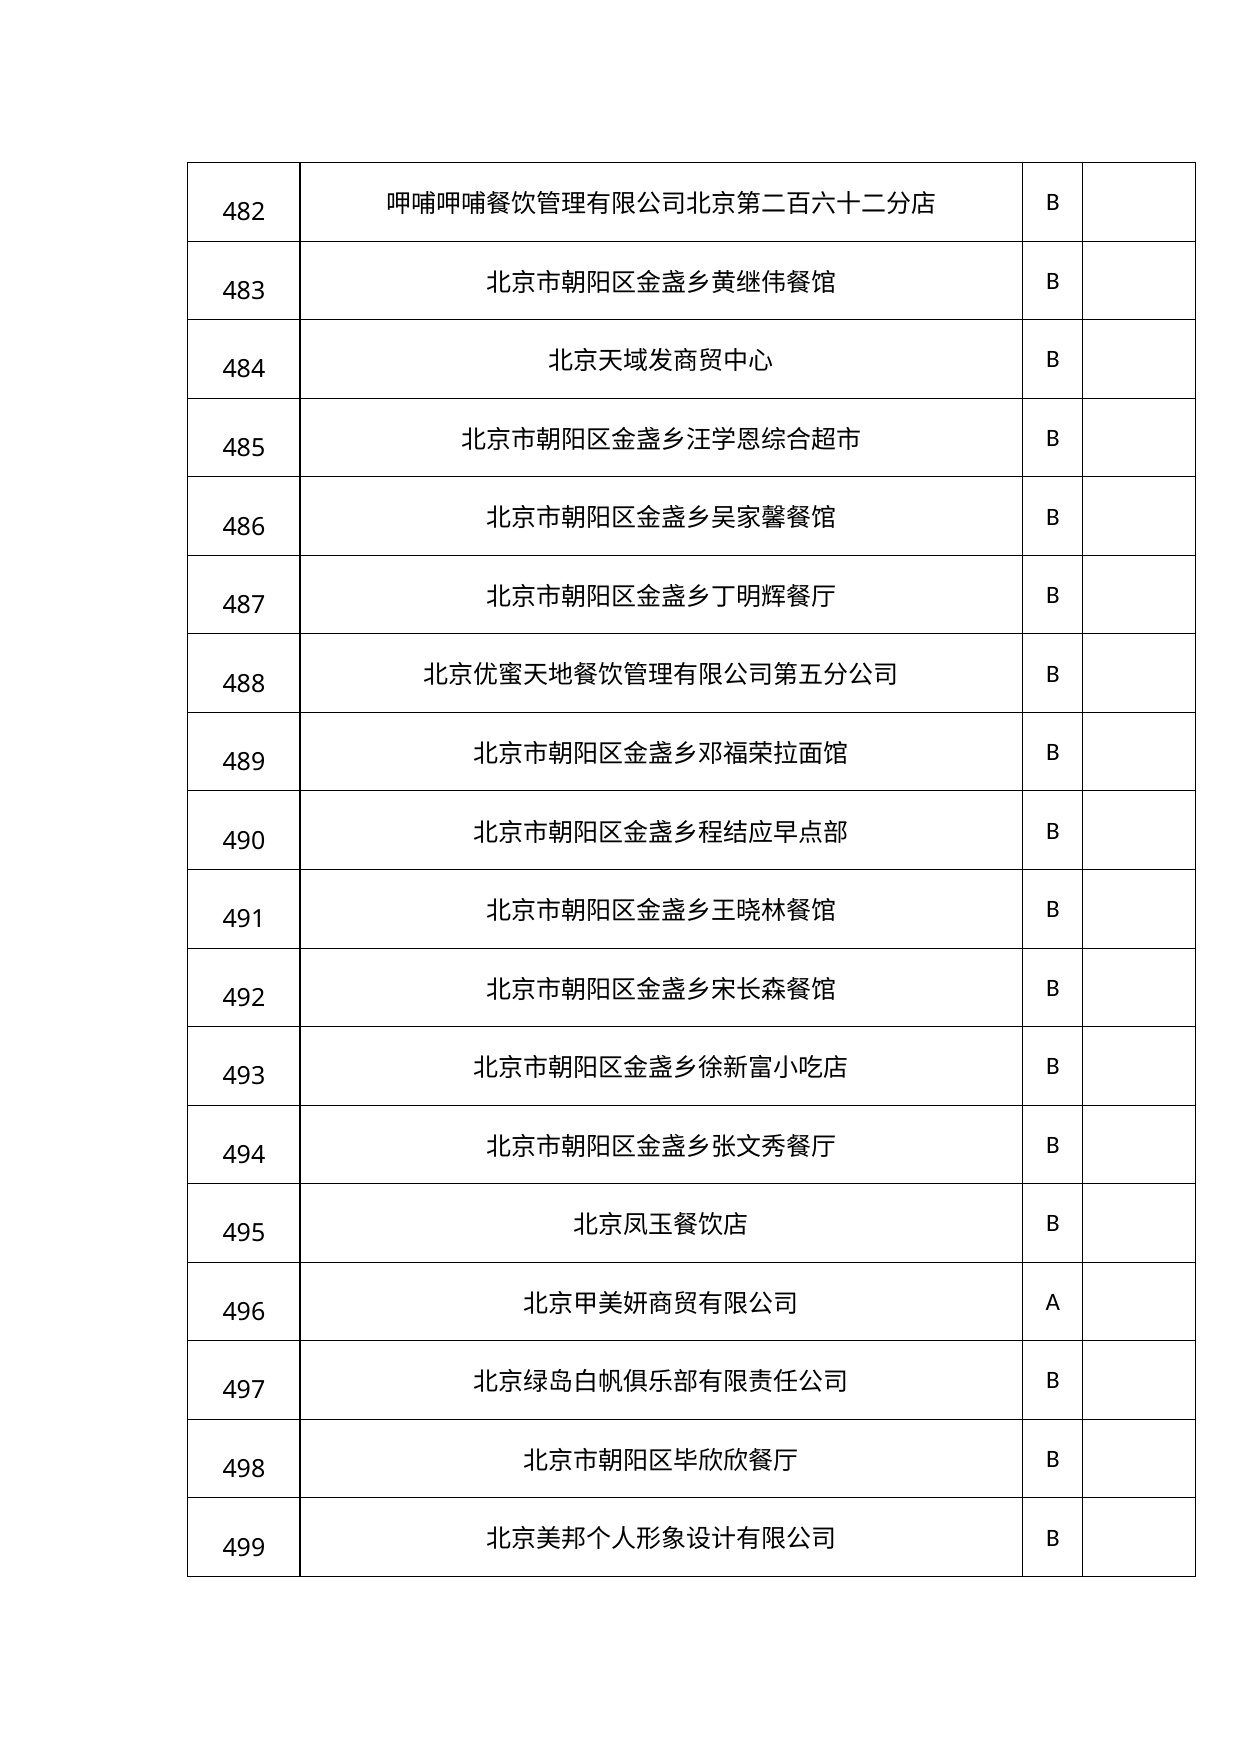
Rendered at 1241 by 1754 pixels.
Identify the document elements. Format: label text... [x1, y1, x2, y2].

table_cell 北京市朝阳区金盏乡邓福荣拉面馆 [301, 713, 1022, 790]
table_cell [1083, 870, 1195, 947]
table_cell 北京美邦个人形象设计有限公司 [301, 1498, 1022, 1576]
table_cell 北京市朝阳区金盏乡丁明辉餐厅 [301, 556, 1022, 633]
table_cell 488 [188, 634, 299, 712]
table_cell B [1023, 949, 1082, 1026]
table_cell [1083, 320, 1195, 398]
table_cell [1083, 477, 1195, 555]
table_cell 493 [188, 1027, 299, 1104]
table_cell [1083, 634, 1195, 712]
table_cell 489 [188, 713, 299, 790]
table_cell 北京市朝阳区金盏乡张文秀餐厅 [301, 1106, 1022, 1183]
table_cell B [1023, 870, 1082, 947]
table_cell 北京甲美妍商贸有限公司 [301, 1263, 1022, 1340]
table_cell [1083, 949, 1195, 1026]
table_cell [1083, 791, 1195, 869]
table_cell 北京市朝阳区金盏乡吴家馨餐馆 [301, 477, 1022, 555]
table_cell B [1023, 1498, 1082, 1576]
table_cell 北京绿岛白帆俱乐部有限责任公司 [301, 1341, 1022, 1419]
table_cell [1083, 1498, 1195, 1576]
table_cell 497 [188, 1341, 299, 1419]
table_cell 496 [188, 1263, 299, 1340]
table_cell B [1023, 163, 1082, 241]
table_cell 490 [188, 791, 299, 869]
table_cell 北京市朝阳区金盏乡程结应早点部 [301, 791, 1022, 869]
table_cell 492 [188, 949, 299, 1026]
table_cell 487 [188, 556, 299, 633]
table_cell 北京市朝阳区毕欣欣餐厅 [301, 1420, 1022, 1497]
table_cell B [1023, 320, 1082, 398]
table_cell [1083, 1420, 1195, 1497]
table_cell B [1023, 1184, 1082, 1262]
table_cell [1083, 1341, 1195, 1419]
table_cell B [1023, 713, 1082, 790]
table_cell 494 [188, 1106, 299, 1183]
table_cell [1083, 556, 1195, 633]
table_cell B [1023, 791, 1082, 869]
table_cell 北京市朝阳区金盏乡宋长森餐馆 [301, 949, 1022, 1026]
table_cell [1083, 1106, 1195, 1183]
table_cell B [1023, 1341, 1082, 1419]
table_cell [1083, 242, 1195, 319]
table_cell [1083, 163, 1195, 241]
table_cell 北京市朝阳区金盏乡黄继伟餐馆 [301, 242, 1022, 319]
table_cell B [1023, 477, 1082, 555]
table_cell 北京优蜜天地餐饮管理有限公司第五分公司 [301, 634, 1022, 712]
table_cell 北京天域发商贸中心 [301, 320, 1022, 398]
table_cell 495 [188, 1184, 299, 1262]
table_cell 北京市朝阳区金盏乡徐新富小吃店 [301, 1027, 1022, 1104]
table_cell 485 [188, 399, 299, 476]
table_cell B [1023, 1106, 1082, 1183]
table_cell [1083, 1027, 1195, 1104]
table_cell 491 [188, 870, 299, 947]
table_cell B [1023, 1420, 1082, 1497]
table_cell 483 [188, 242, 299, 319]
table_cell 486 [188, 477, 299, 555]
table_cell 482 [188, 163, 299, 241]
table_cell [1083, 399, 1195, 476]
table_cell B [1023, 1027, 1082, 1104]
table_cell A [1023, 1263, 1082, 1340]
table_cell 498 [188, 1420, 299, 1497]
table_cell B [1023, 634, 1082, 712]
table_cell 北京市朝阳区金盏乡王晓林餐馆 [301, 870, 1022, 947]
table_cell 北京凤玉餐饮店 [301, 1184, 1022, 1262]
table_cell [1083, 713, 1195, 790]
table_cell B [1023, 556, 1082, 633]
table_cell 北京市朝阳区金盏乡汪学恩综合超市 [301, 399, 1022, 476]
table_cell B [1023, 399, 1082, 476]
table_cell 484 [188, 320, 299, 398]
table_cell B [1023, 242, 1082, 319]
table_cell [1083, 1184, 1195, 1262]
table_cell [1083, 1263, 1195, 1340]
table_cell 499 [188, 1498, 299, 1576]
table_cell 呷哺呷哺餐饮管理有限公司北京第二百六十二分店 [301, 163, 1022, 241]
